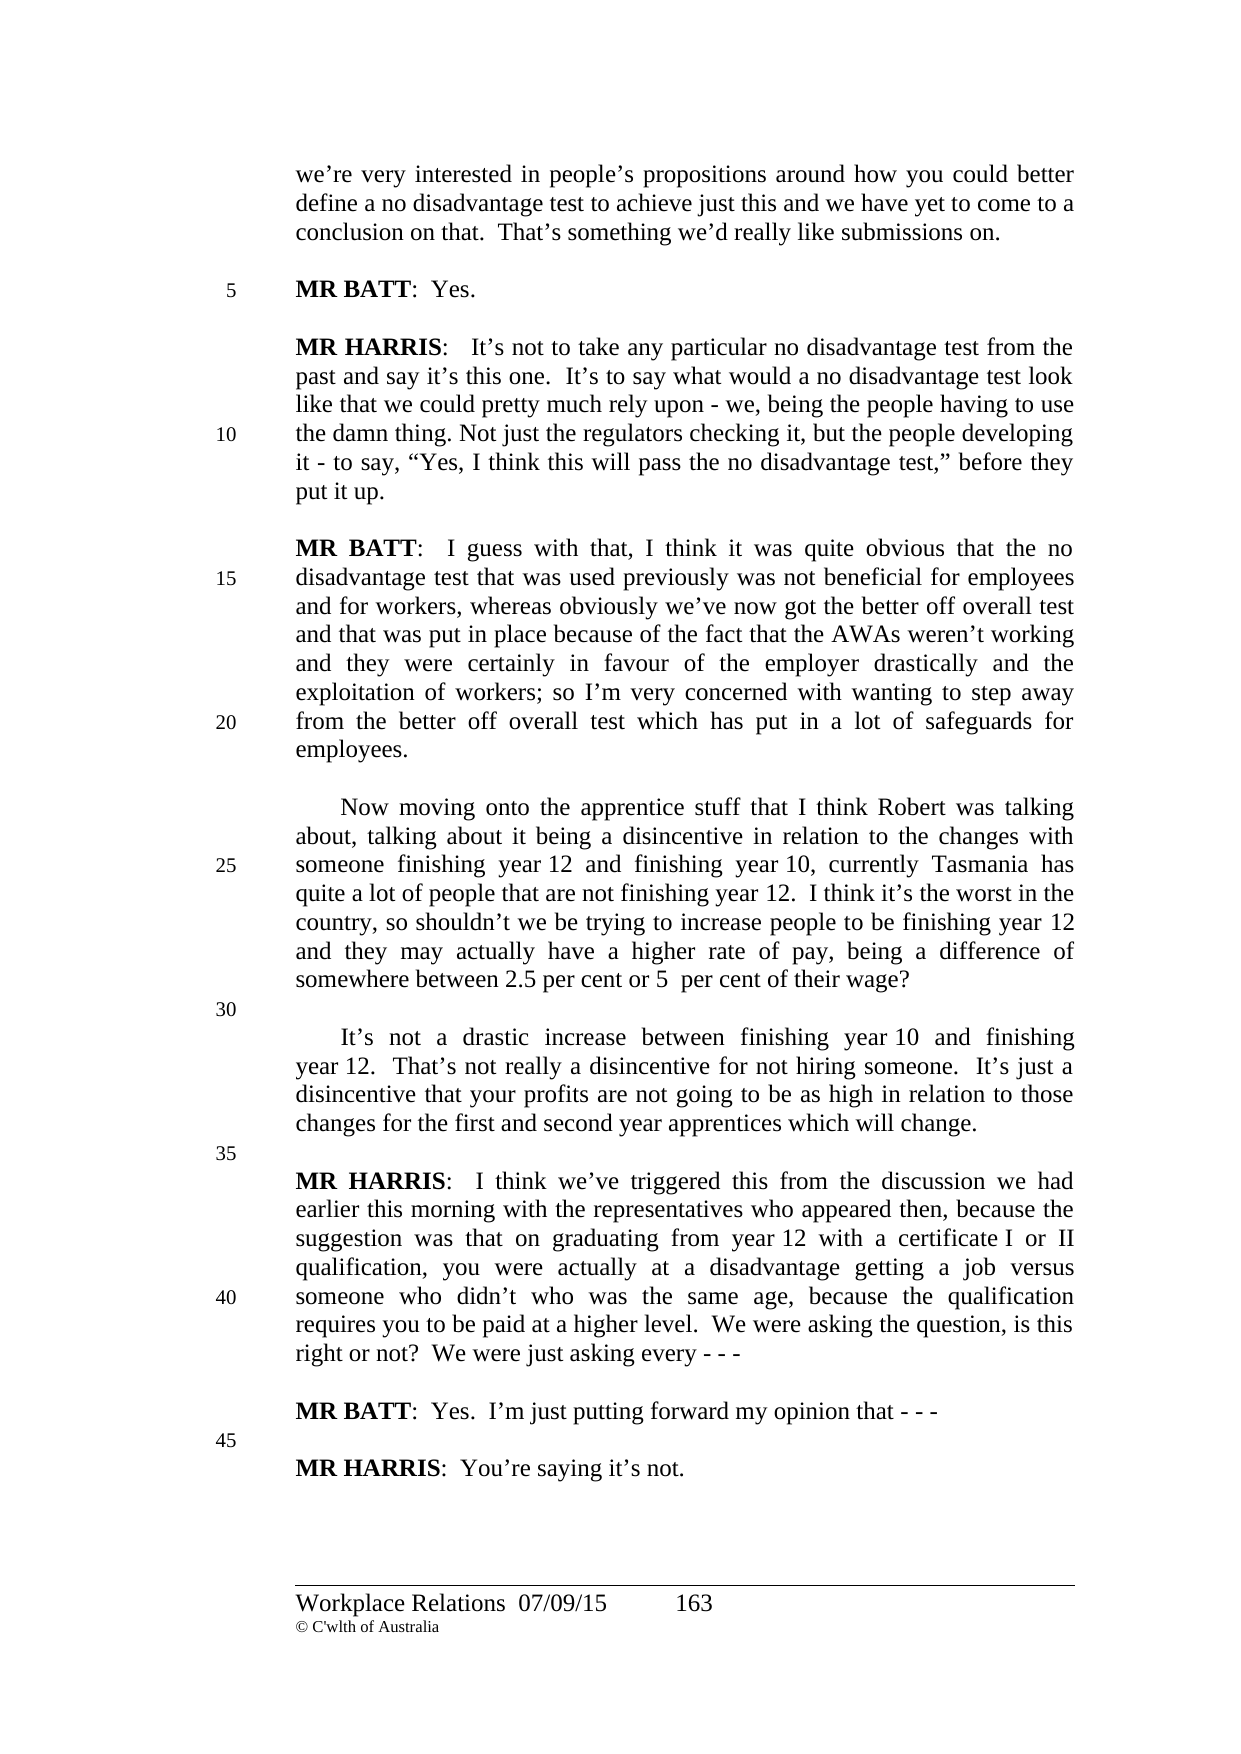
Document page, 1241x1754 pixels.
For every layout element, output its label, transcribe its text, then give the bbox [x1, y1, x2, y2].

text MR BATT: Yes. I’m just putting forward my opinion that - - - [295, 1396, 1075, 1424]
text MR BATT: I guess with that, I think it was quite obvious that the no disadvantage test that was used previously was not beneficial for employees and for workers, whereas obviously we’ve now got the better off overall test and that was put in place because of the fact that the AWAs weren’t working and they were certainly in favour of the employer drastically and the exploitation of workers; so I’m very concerned with wanting to step away from the better off overall test which has put in a lot of safeguards for employees. [295, 533, 1075, 763]
text It’s not a drastic increase between finishing year 10 and finishing year 12. That’s not really a disincentive for not hiring someone. It’s just a disincentive that your profits are not going to be as high in relation to those changes for the first and second year apprentices which will change. [295, 1022, 1075, 1137]
text MR HARRIS: You’re saying it’s not. [295, 1453, 1075, 1482]
text Now moving onto the apprentice stuff that I think Robert was talking about, talking about it being a disincentive in relation to the changes with someone finishing year 12 and finishing year 10, currently Tasmania has quite a lot of people that are not finishing year 12. I think it’s the worst in the country, so shouldn’t we be trying to increase people to be finishing year 12 and they may actually have a higher rate of pay, being a difference of somewhere between 2.5 per cent or 5 per cent of their wage? [295, 792, 1075, 993]
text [295, 159, 1075, 246]
text MR HARRIS: I think we’ve triggered this from the discussion we had earlier this morning with the representatives who appeared then, because the suggestion was that on graduating from year 12 with a certificate I or II qualification, you were actually at a disadvantage getting a job versus someone who didn’t who was the same age, because the qualification requires you to be paid at a higher level. We were asking the question, is this right or not? We were just asking every - - - [295, 1166, 1075, 1367]
text MR BATT: Yes. [295, 274, 1075, 303]
text MR HARRIS: It’s not to take any particular no disadvantage test from the past and say it’s this one. It’s to say what would a no disadvantage test look like that we could pretty much rely upon - we, being the people having to use the damn thing. Not just the regulators checking it, but the people developing it - to say, “Yes, I think this will pass the no disadvantage test,” before they put it up. [295, 332, 1075, 504]
